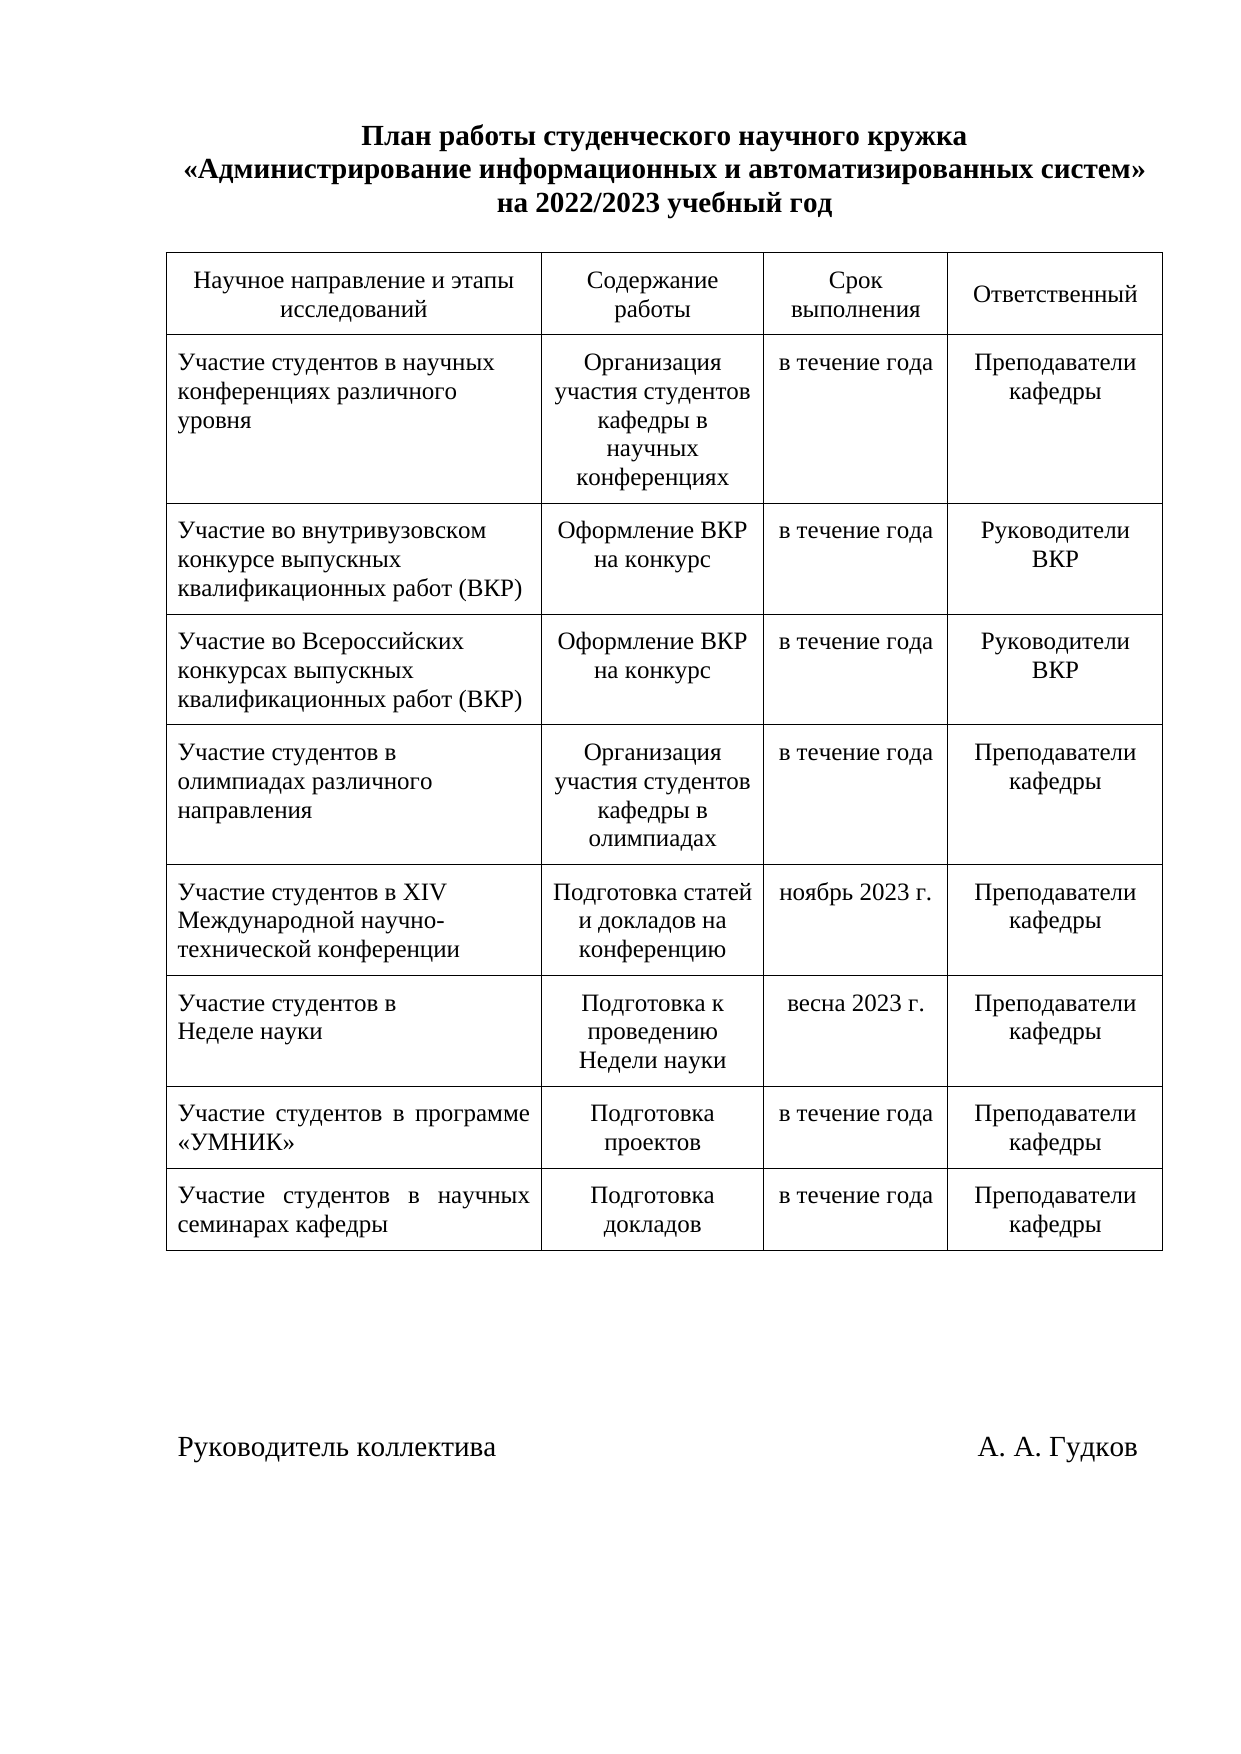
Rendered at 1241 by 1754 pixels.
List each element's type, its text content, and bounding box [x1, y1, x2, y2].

table_cell Подготовка проектов [542, 1087, 763, 1168]
table_cell в течение года [764, 335, 947, 503]
table_header Содержание работы [542, 253, 763, 334]
table_cell Участие студентов в Неделе науки [167, 976, 541, 1086]
table_cell Оформление ВКР на конкурс [542, 615, 763, 724]
table_cell ноябрь 2023 г. [764, 865, 947, 975]
table_cell Руководители ВКР [948, 504, 1162, 613]
table_cell в течение года [764, 725, 947, 864]
text на 2022/2023 учебный год [177, 185, 1152, 219]
table_cell Подготовка к проведению Недели науки [542, 976, 763, 1086]
table_cell в течение года [764, 1169, 947, 1250]
table_cell Подготовка докладов [542, 1169, 763, 1250]
table_cell Участие студентов в олимпиадах различного направления [167, 725, 541, 864]
table_cell в течение года [764, 504, 947, 613]
table_cell Преподаватели кафедры [948, 725, 1162, 864]
table_cell Преподаватели кафедры [948, 1169, 1162, 1250]
table_cell Подготовка статей и докладов на конференцию [542, 865, 763, 975]
table_header Научное направление и этапы исследований [167, 253, 541, 334]
table_cell Участие во Всероссийских конкурсах выпускных квалификационных работ (ВКР) [167, 615, 541, 724]
text Руководитель коллектива А. А. Гудков [177, 1429, 1152, 1462]
table_cell Преподаватели кафедры [948, 865, 1162, 975]
table_cell Участие студентов в программе «УМНИК» [167, 1087, 541, 1168]
table_cell в течение года [764, 615, 947, 724]
table_cell Участие студентов в XIV Международной научно-технической конференции [167, 865, 541, 975]
table_cell Организация участия студентов кафедры в олимпиадах [542, 725, 763, 864]
text «Администрирование информационных и автоматизированных систем» [177, 152, 1152, 185]
table_cell Преподаватели кафедры [948, 335, 1162, 503]
text План работы студенческого научного кружка [177, 118, 1152, 152]
table_cell Преподаватели кафедры [948, 1087, 1162, 1168]
table_cell Преподаватели кафедры [948, 976, 1162, 1086]
table_cell Участие во внутривузовском конкурсе выпускных квалификационных работ (ВКР) [167, 504, 541, 613]
table_cell Руководители ВКР [948, 615, 1162, 724]
table_header Ответственный [948, 253, 1162, 334]
table_cell Оформление ВКР на конкурс [542, 504, 763, 613]
table_cell Участие студентов в научных семинарах кафедры [167, 1169, 541, 1250]
table_cell в течение года [764, 1087, 947, 1168]
table_cell Участие студентов в научных конференциях различного уровня [167, 335, 541, 503]
table_cell весна 2023 г. [764, 976, 947, 1086]
table_cell Организация участия студентов кафедры в научных конференциях [542, 335, 763, 503]
table_header Срок выполнения [764, 253, 947, 334]
